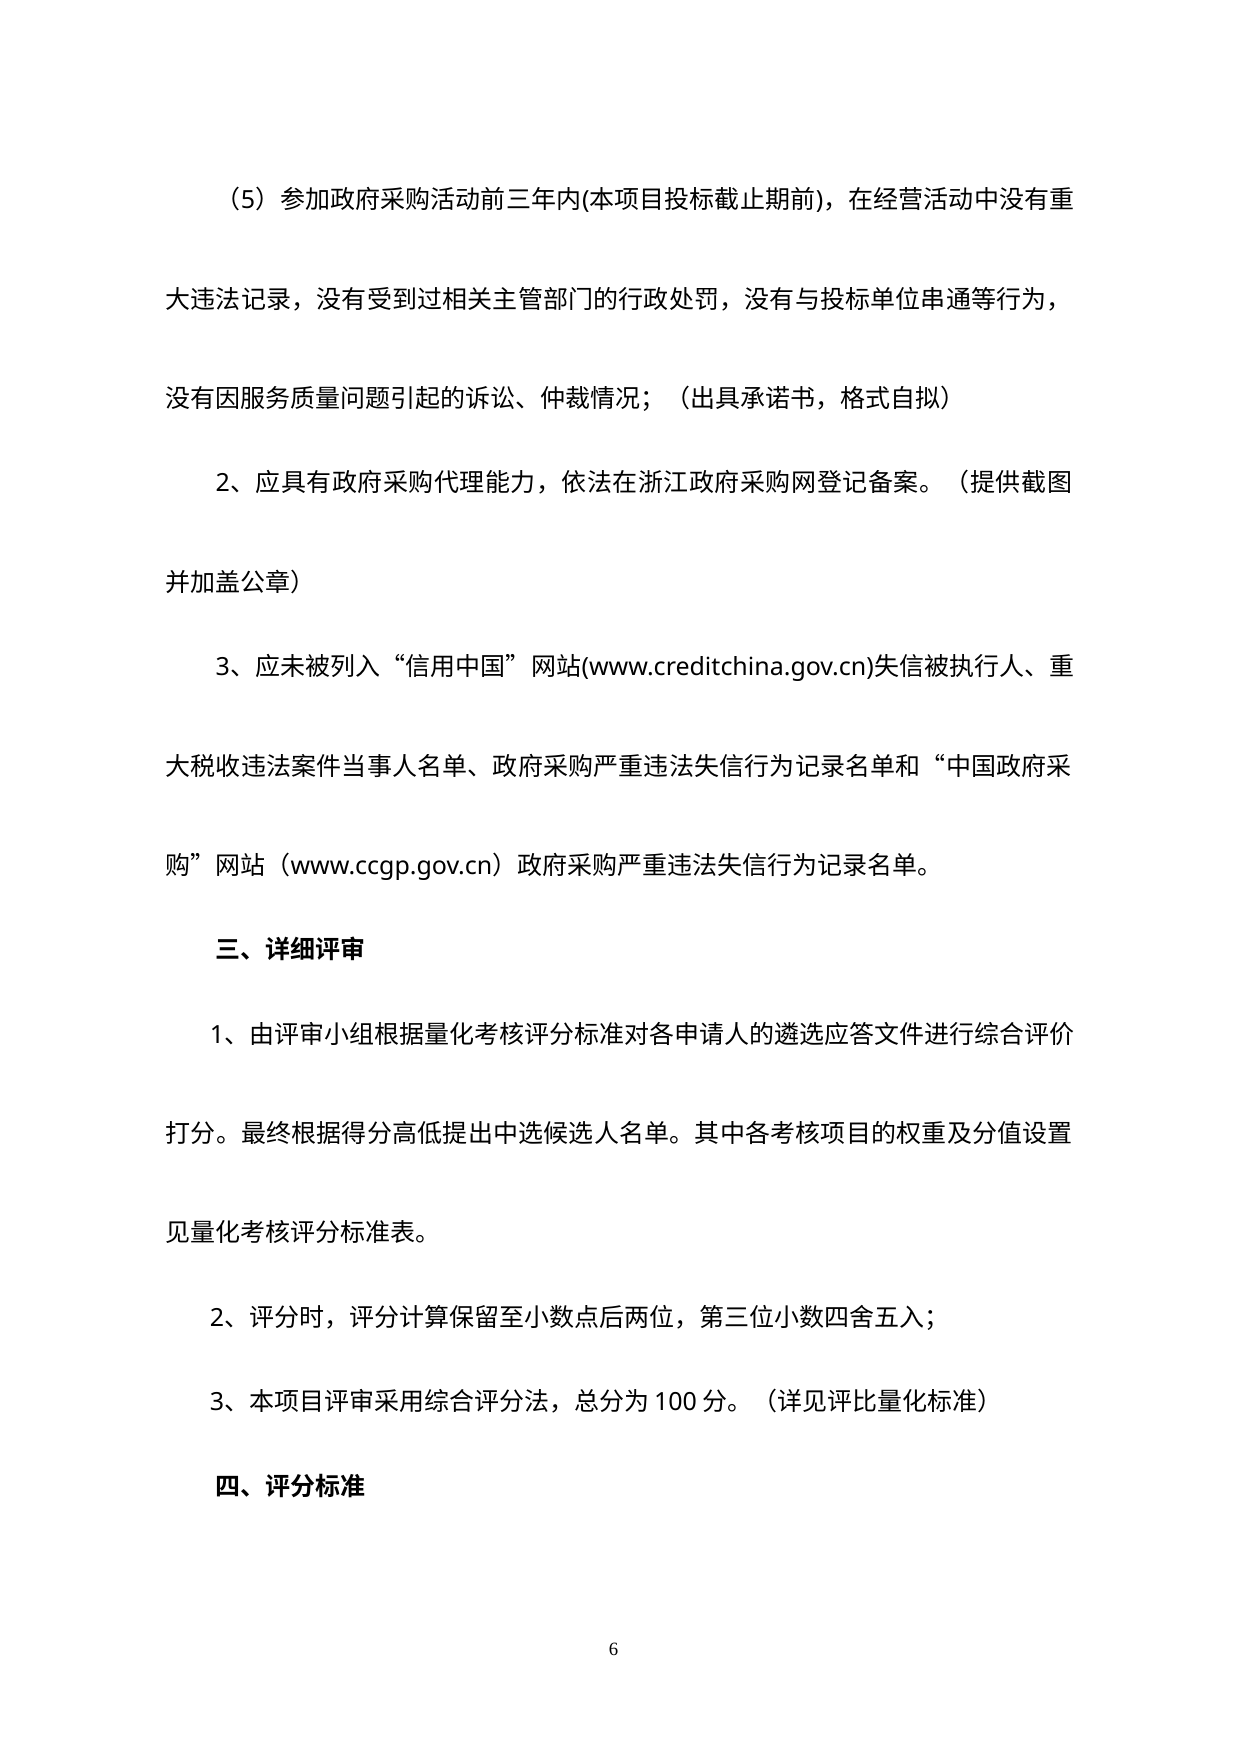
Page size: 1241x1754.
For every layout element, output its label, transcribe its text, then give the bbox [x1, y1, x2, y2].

text 2、评分时，评分计算保留至小数点后两位，第三位小数四舍五入； [165, 1282, 1075, 1348]
text 3、应未被列入“信用中国”网站(www.creditchina.gov.cn)失信被执行人、重大税收违法案件当事人名单、政府采购严重违法失信行为记录名单和“中国政府采购”网站（www.ccgp.gov.cn）政府采购严重违法失信行为记录名单。 [165, 632, 1075, 897]
text 2、应具有政府采购代理能力，依法在浙江政府采购网登记备案。（提供截图并加盖公章） [165, 448, 1075, 613]
text 3、本项目评审采用综合评分法，总分为100分。（详见评比量化标准） [165, 1367, 1075, 1433]
text 四、评分标准 [165, 1451, 1075, 1517]
text 1、由评审小组根据量化考核评分标准对各申请人的遴选应答文件进行综合评价打分。最终根据得分高低提出中选候选人名单。其中各考核项目的权重及分值设置见量化考核评分标准表。 [165, 999, 1075, 1264]
text （5）参加政府采购活动前三年内(本项目投标截止期前)，在经营活动中没有重大违法记录，没有受到过相关主管部门的行政处罚，没有与投标单位串通等行为，没有因服务质量问题引起的诉讼、仲裁情况；（出具承诺书，格式自拟） [165, 165, 1075, 430]
text 三、详细评审 [165, 915, 1075, 981]
